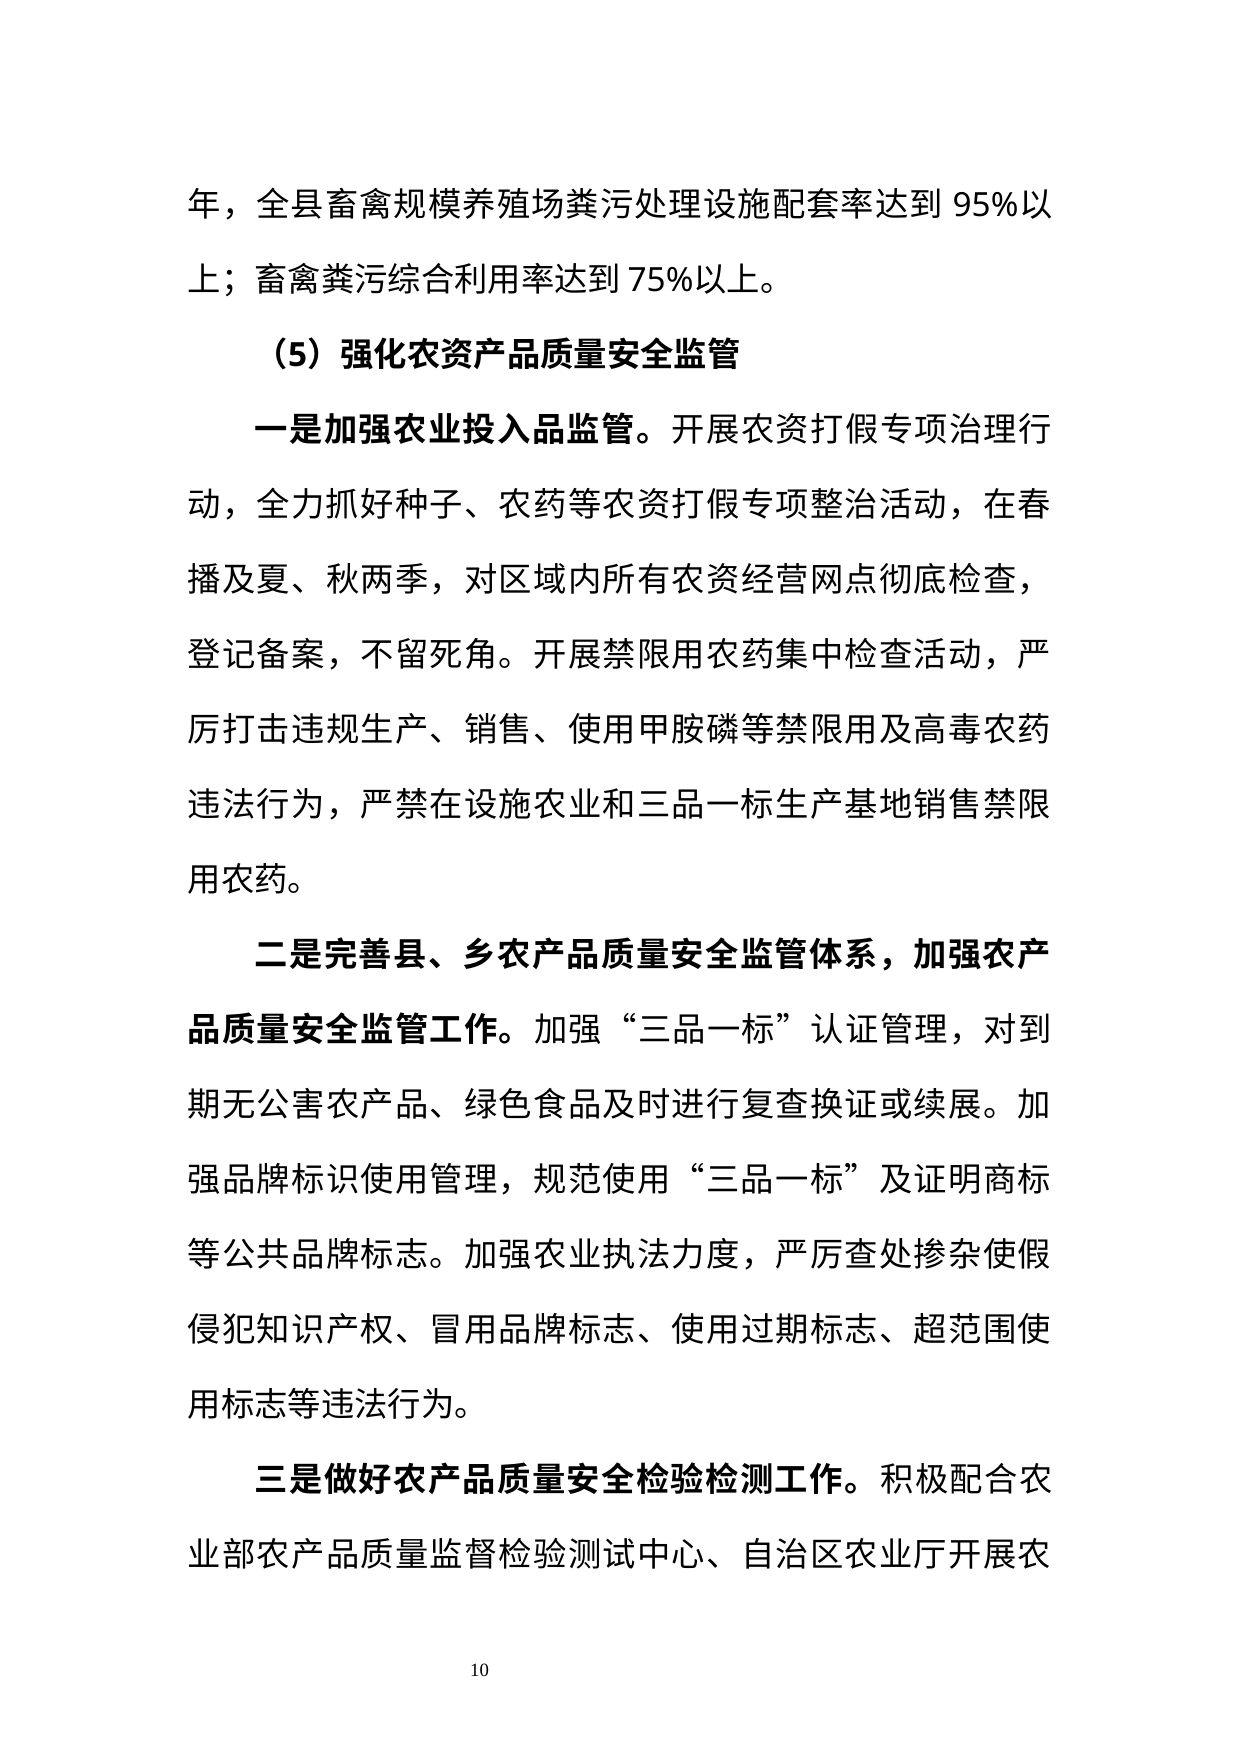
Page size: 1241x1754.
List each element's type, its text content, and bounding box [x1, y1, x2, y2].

text （5）强化农资产品质量安全监管 [187, 314, 1053, 389]
text 一是加强农业投入品监管。开展农资打假专项治理行动，全力抓好种子、农药等农资打假专项整治活动，在春播及夏、秋两季，对区域内所有农资经营网点彻底检查，登记备案，不留死角。开展禁限用农药集中检查活动，严厉打击违规生产、销售、使用甲胺磷等禁限用及高毒农药违法行为，严禁在设施农业和三品一标生产基地销售禁限用农药。 [187, 389, 1053, 914]
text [187, 1439, 1053, 1589]
text 二是完善县、乡农产品质量安全监管体系，加强农产品质量安全监管工作。加强“三品一标”认证管理，对到期无公害农产品、绿色食品及时进行复查换证或续展。加强品牌标识使用管理，规范使用“三品一标”及证明商标等公共品牌标志。加强农业执法力度，严厉查处掺杂使假、侵犯知识产权、冒用品牌标志、使用过期标志、超范围使用标志等违法行为。 [187, 914, 1053, 1439]
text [187, 164, 1053, 314]
